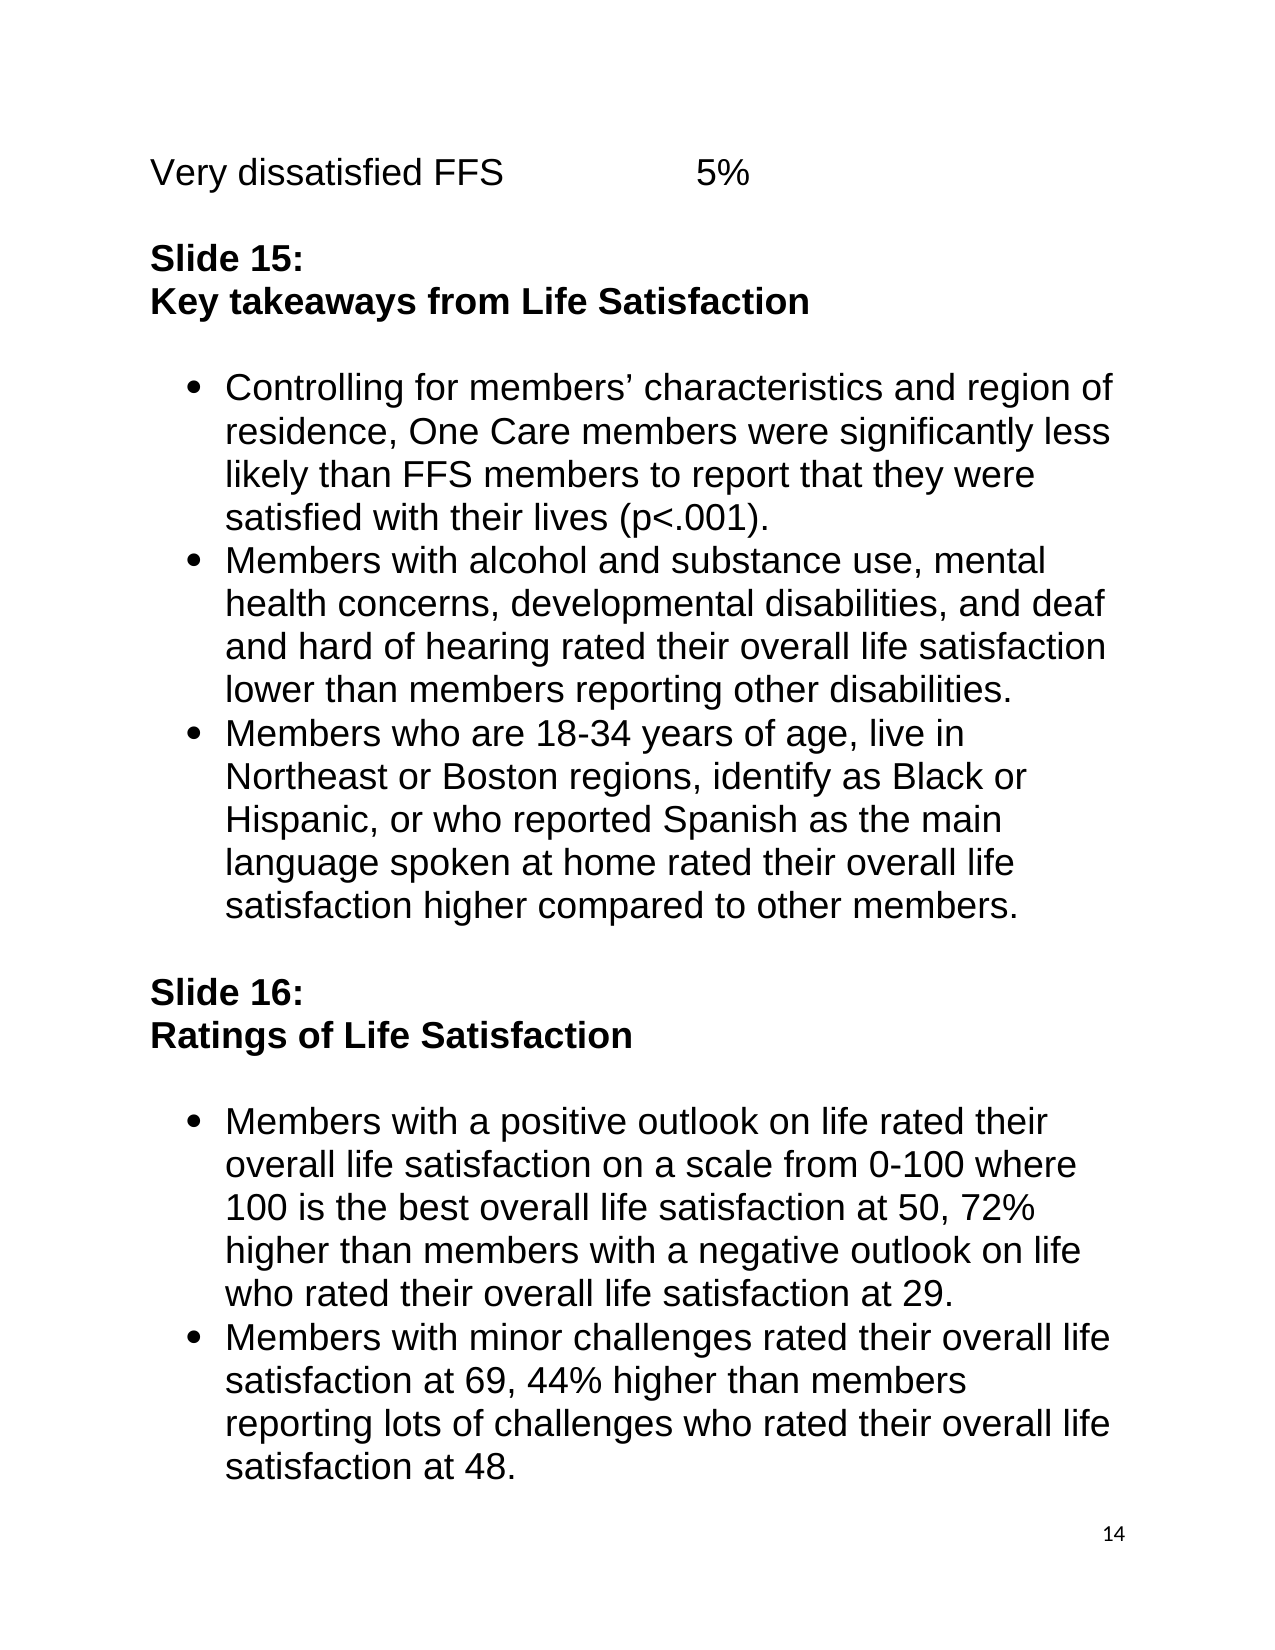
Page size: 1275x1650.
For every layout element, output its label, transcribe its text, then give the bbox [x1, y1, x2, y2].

text Very dissatisfied FFS 5% [150, 150, 1125, 193]
list Controlling for members’ characteristics and region of residence, One Care members were significantly less likely than FFS members to report that they were satisfied with their lives (p<.001). [187, 366, 1125, 538]
list Members with alcohol and substance use, mental health concerns, developmental disabilities, and deaf and hard of hearing rated their overall life satisfaction lower than members reporting other disabilities. [187, 538, 1125, 711]
list Members who are 18-34 years of age, live in Northeast or Boston regions, identify as Black or Hispanic, or who reported Spanish as the main language spoken at home rated their overall life satisfaction higher compared to other members. [187, 711, 1125, 927]
subtitle Slide 15: Key takeaways from Life Satisfaction [150, 236, 1125, 322]
subtitle Slide 16: Ratings of Life Satisfaction [150, 970, 1125, 1056]
list Members with minor challenges rated their overall life satisfaction at 69, 44% higher than members reporting lots of challenges who rated their overall life satisfaction at 48. [187, 1315, 1125, 1487]
list Members with a positive outlook on life rated their overall life satisfaction on a scale from 0-100 where 100 is the best overall life satisfaction at 50, 72% higher than members with a negative outlook on life who rated their overall life satisfaction at 29. [187, 1099, 1125, 1315]
